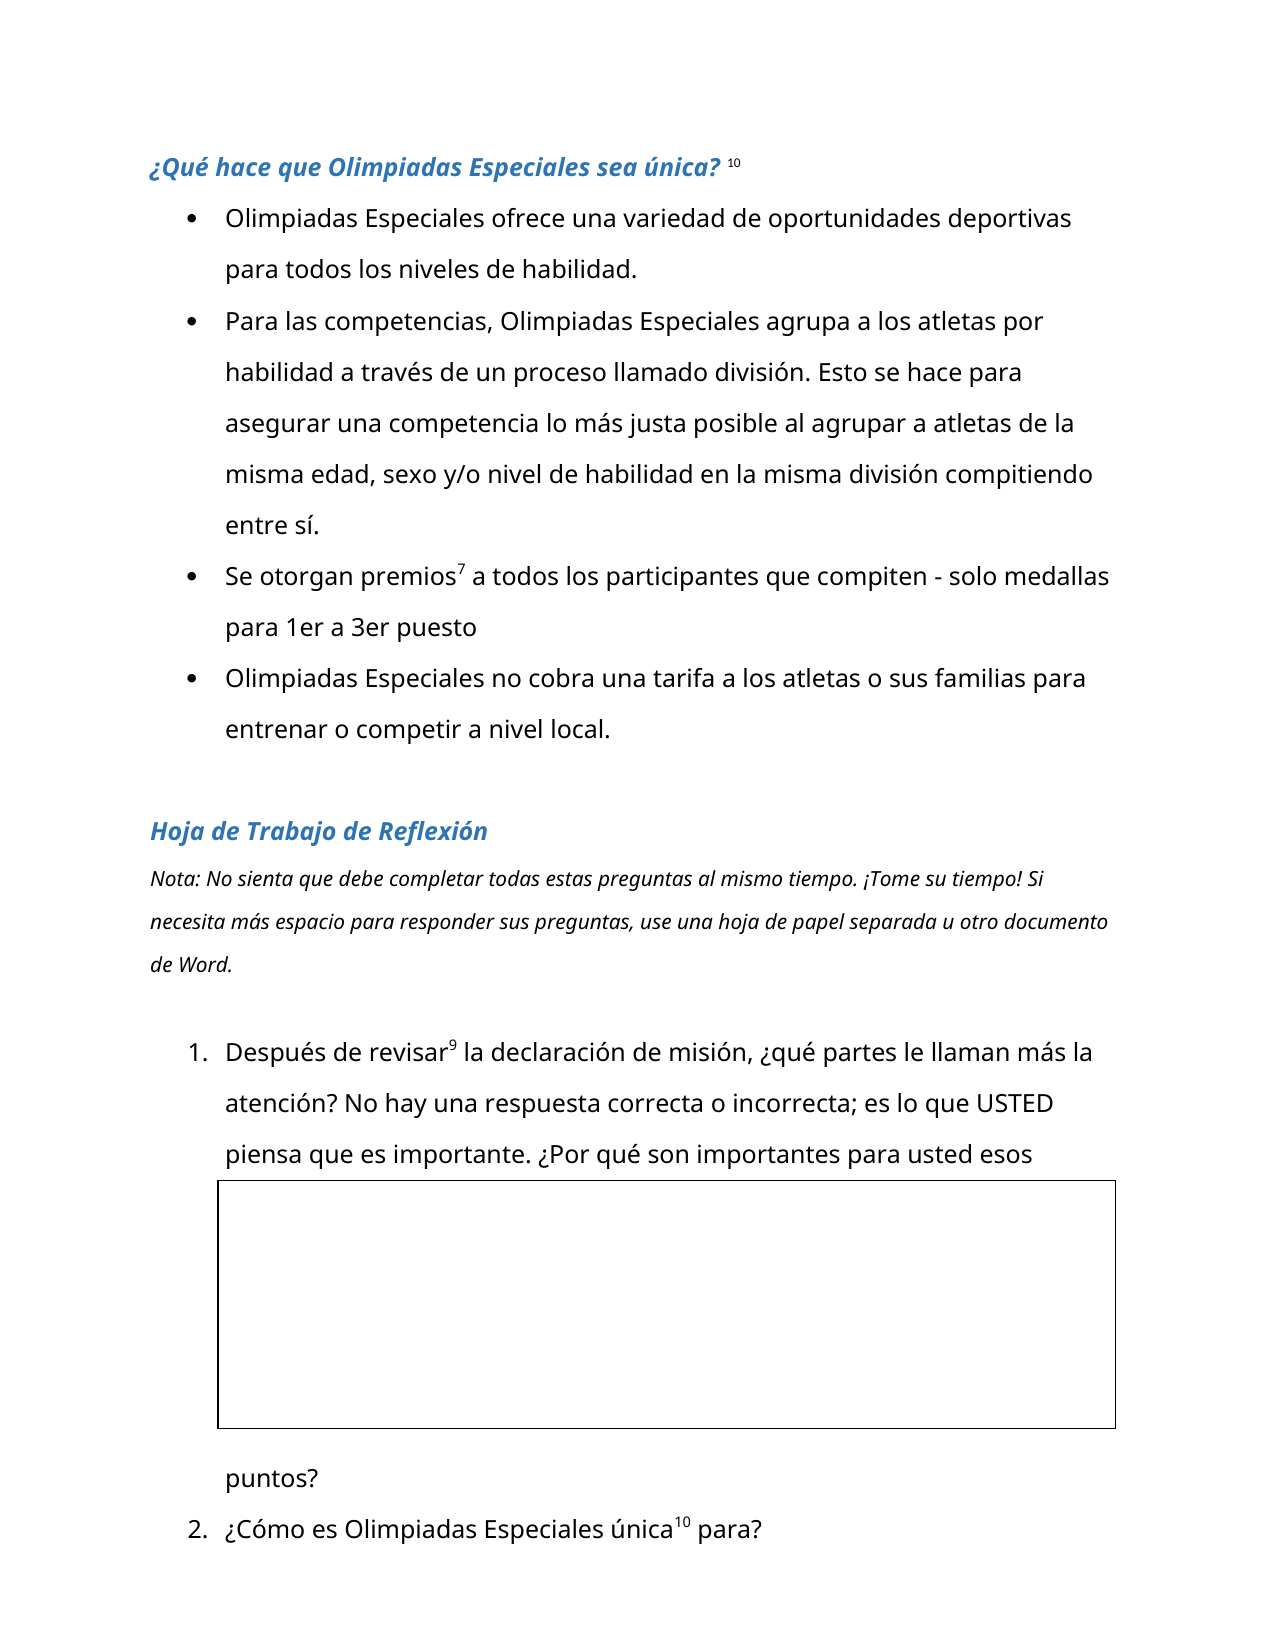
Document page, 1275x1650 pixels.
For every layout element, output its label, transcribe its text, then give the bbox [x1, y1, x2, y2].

list Olimpiadas Especiales ofrece una variedad de oportunidades deportivas para todos los niveles de habilidad. [187, 201, 1125, 286]
list Para las competencias, Olimpiadas Especiales agrupa a los atletas por habilidad a través de un proceso llamado división. Esto se hace para asegurar una competencia lo más justa posible al agrupar a atletas de la misma edad, sexo y/o nivel de habilidad en la misma división compitiendo entre sí. [187, 303, 1125, 541]
text Nota: No sienta que debe completar todas estas preguntas al mismo tiempo. ¡Tome su tiempo! Si necesita más espacio para responder sus preguntas, use una hoja de papel separada u otro documento de Word. [150, 864, 1125, 978]
list Olimpiadas Especiales no cobra una tarifa a los atletas o sus familias para entrenar o competir a nivel local. [187, 660, 1125, 746]
list Después de revisar9 la declaración de misión, ¿qué partes le llaman más la atención? No hay una respuesta correcta o incorrecta; es lo que USTED piensa que es importante. ¿Por qué son importantes para usted esos puntos? [187, 1035, 1125, 1495]
list Se otorgan premios7 a todos los participantes que compiten - solo medallas para 1er a 3er puesto [187, 558, 1125, 643]
text ¿Qué hace que Olimpiadas Especiales sea única? 10 [150, 150, 1125, 184]
list ¿Cómo es Olimpiadas Especiales única10 para? [187, 1512, 1125, 1546]
text Hoja de Trabajo de Reflexión [150, 813, 1125, 848]
